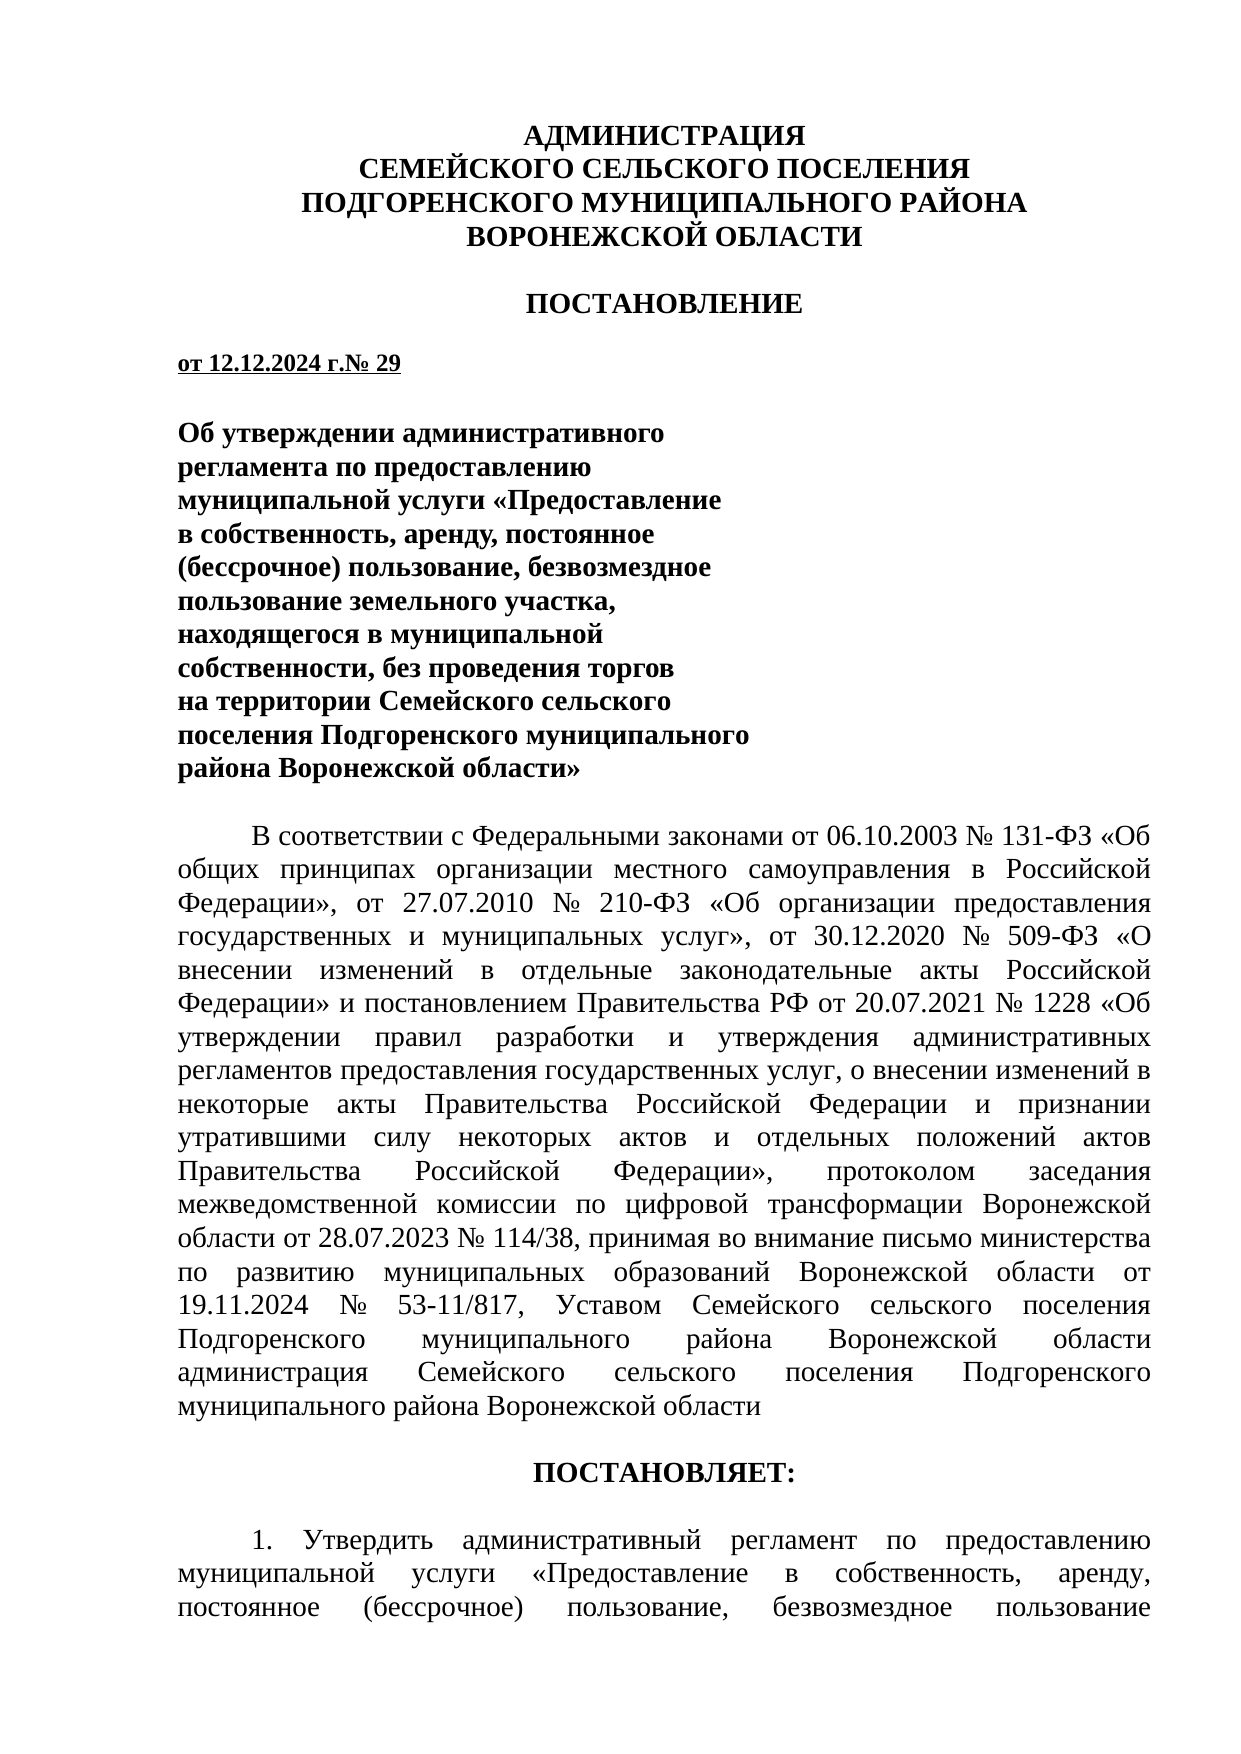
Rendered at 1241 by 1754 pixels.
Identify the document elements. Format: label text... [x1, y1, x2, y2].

title муниципальной услуги «Предоставление [177, 482, 1152, 516]
title Об утверждении административного [177, 415, 1152, 449]
text поселения Подгоренского муниципального [177, 717, 1152, 751]
text на территории Семейского сельского [177, 683, 1152, 717]
title находящегося в муниципальной [177, 616, 1152, 650]
title регламента по предоставлению [177, 449, 1152, 482]
text района Воронежской области» [177, 751, 1152, 784]
text В соответствии с Федеральными законами от 06.10.2003 № 131-ФЗ «Об общих принципах организации местного самоуправления в Российской Федерации», от 27.07.2010 № 210-ФЗ «Об организации предоставления государственных и муниципальных услуг», от 30.12.2020 № 509-ФЗ «О внесении изменений в отдельные законодательные акты Российской Федерации» и постановлением Правительства РФ от 20.07.2021 № 1228 «Об утверждении правил разработки и утверждения административных регламентов предоставления государственных услуг, о внесении изменений в некоторые акты Правительства Российской Федерации и признании утратившими силу некоторых актов и отдельных положений актов Правительства Российской Федерации», протоколом заседания межведомственной комиссии по цифровой трансформации Воронежской области от 28.07.2023 № 114/38, принимая во внимание письмо министерства по развитию муниципальных образований Воронежской области от 19.11.2024 № 53-11/817, Уставом Семейского сельского поселения Подгоренского муниципального района Воронежской области администрация Семейского сельского поселения Подгоренского муниципального района Воронежской области [177, 818, 1152, 1421]
text СЕМЕЙСКОГО СЕЛЬСКОГО ПОСЕЛЕНИЯ [177, 152, 1152, 185]
title в собственность, аренду, постоянное [177, 516, 1152, 549]
title собственности, без проведения торгов [177, 650, 1152, 683]
title пользование земельного участка, [177, 583, 1152, 616]
text ПОСТАНОВЛЯЕТ: [177, 1455, 1152, 1488]
text от 12.12.2024 г.№ 29 [177, 348, 1152, 377]
title (бессрочное) пользование, безвозмездное [177, 549, 1152, 583]
text ВОРОНЕЖСКОЙ ОБЛАСТИ [177, 219, 1152, 252]
text ПОСТАНОВЛЕНИЕ [177, 286, 1152, 319]
text АДМИНИСТРАЦИЯ [177, 118, 1152, 152]
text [177, 1522, 1152, 1623]
text ПОДГОРЕНСКОГО МУНИЦИПАЛЬНОГО РАЙОНА [177, 185, 1152, 219]
